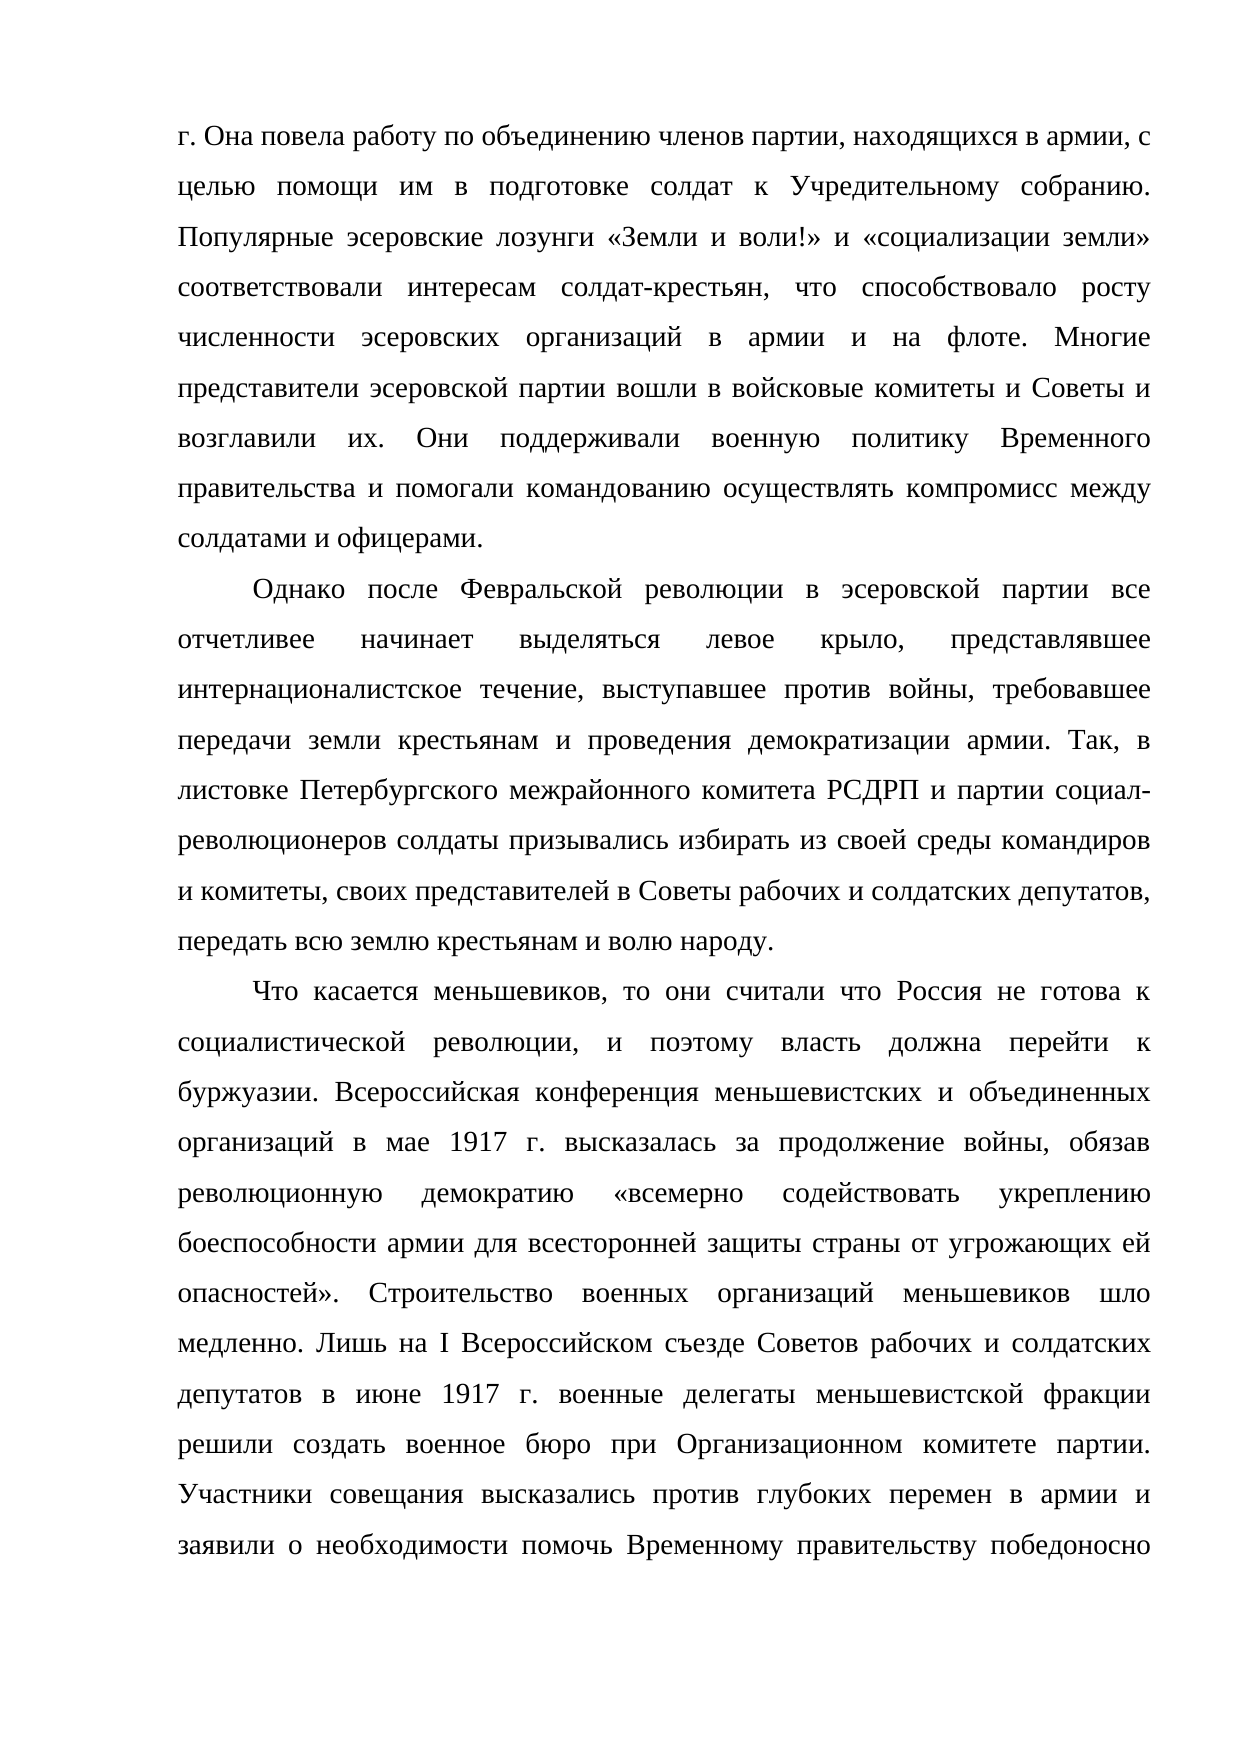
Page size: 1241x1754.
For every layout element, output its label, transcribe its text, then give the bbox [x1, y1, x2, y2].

text Однако после Февральской революции в эсеровской партии все отчетливее начинает выделяться левое крыло, представлявшее интернационалистское течение, выступавшее против войны, требовавшее передачи земли крестьянам и проведения демократизации армии. Так, в листовке Петербургского межрайонного комитета РСДРП и партии социал-революционеров солдаты призывались избирать из своей среды командиров и комитеты, своих представителей в Советы рабочих и солдатских депутатов, передать всю землю крестьянам и волю народу. [177, 571, 1152, 957]
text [177, 973, 1152, 1560]
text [177, 118, 1152, 554]
